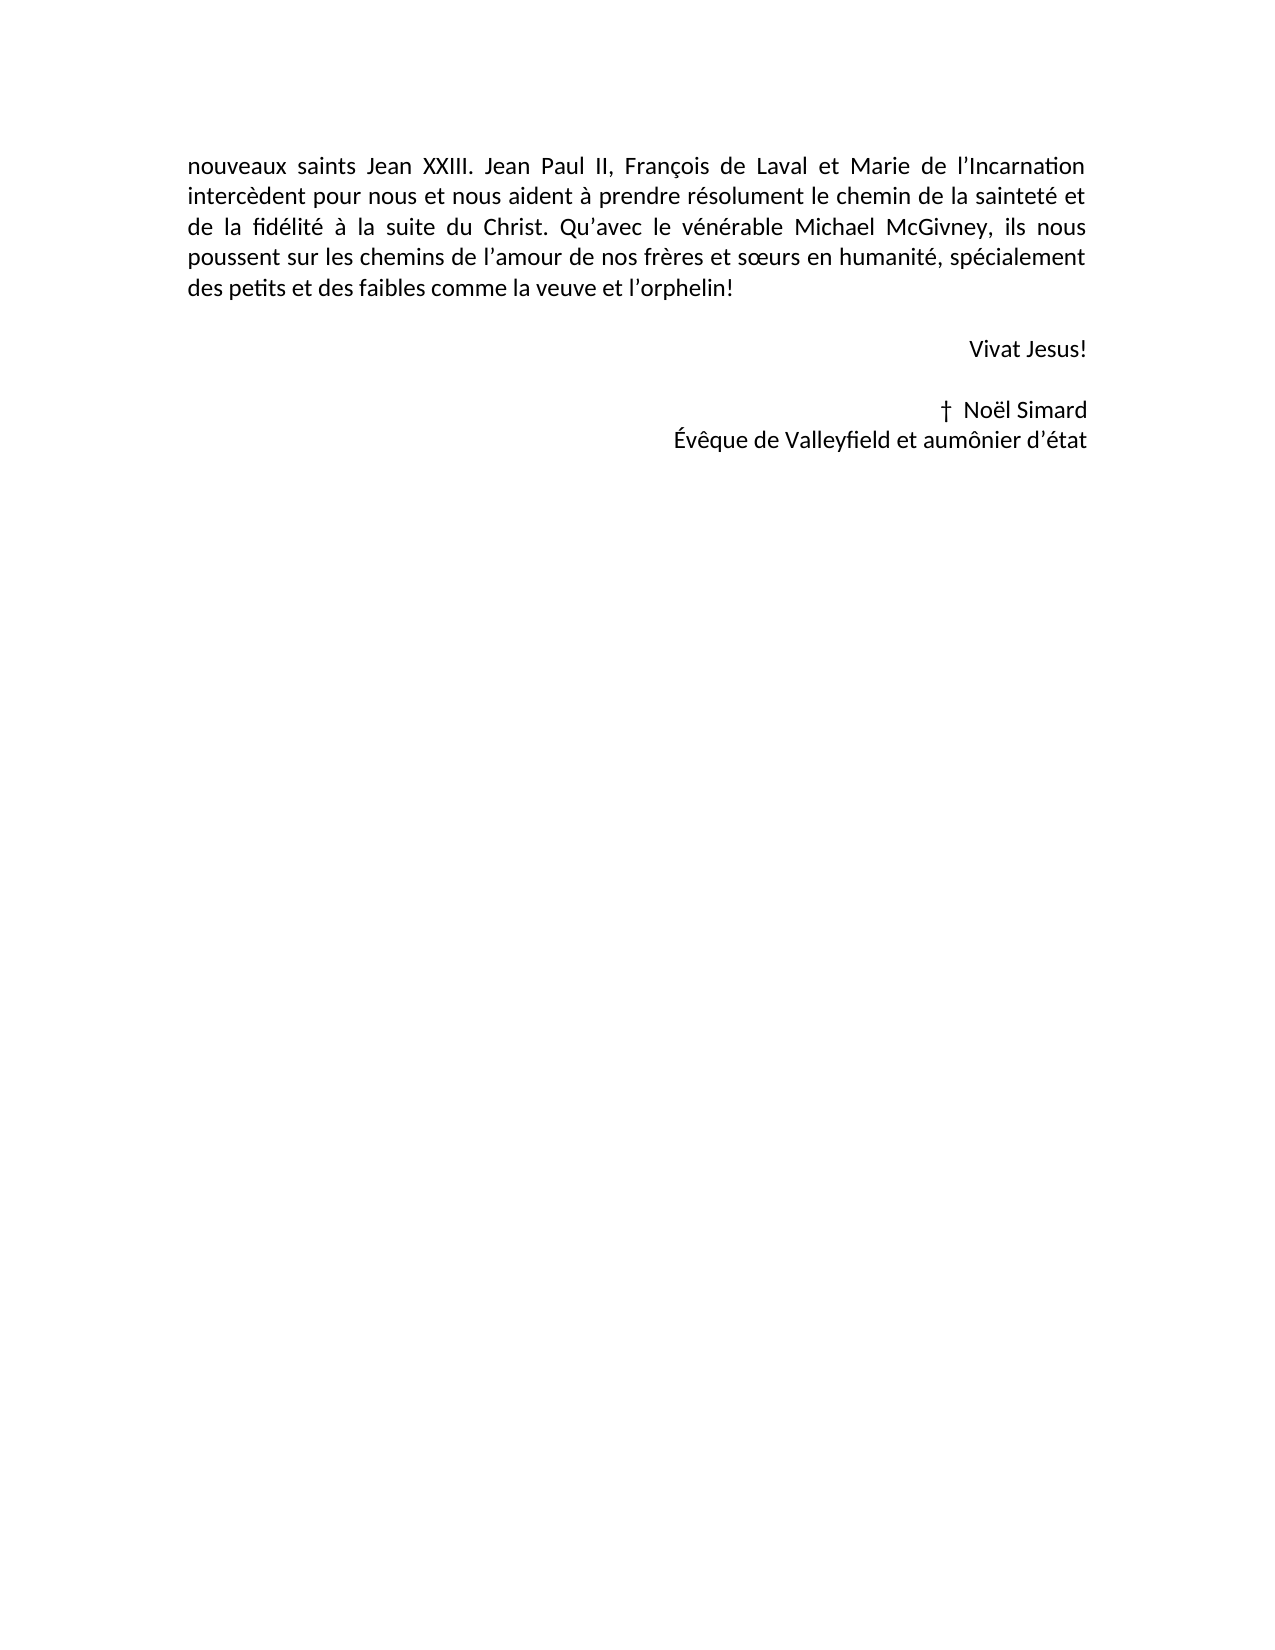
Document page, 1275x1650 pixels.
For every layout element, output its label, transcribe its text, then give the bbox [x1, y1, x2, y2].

text Vivat Jesus! [187, 333, 1087, 364]
text Évêque de Valleyfield et aumônier d’état [187, 425, 1087, 455]
text † Noël Simard [187, 394, 1087, 425]
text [187, 150, 1087, 303]
